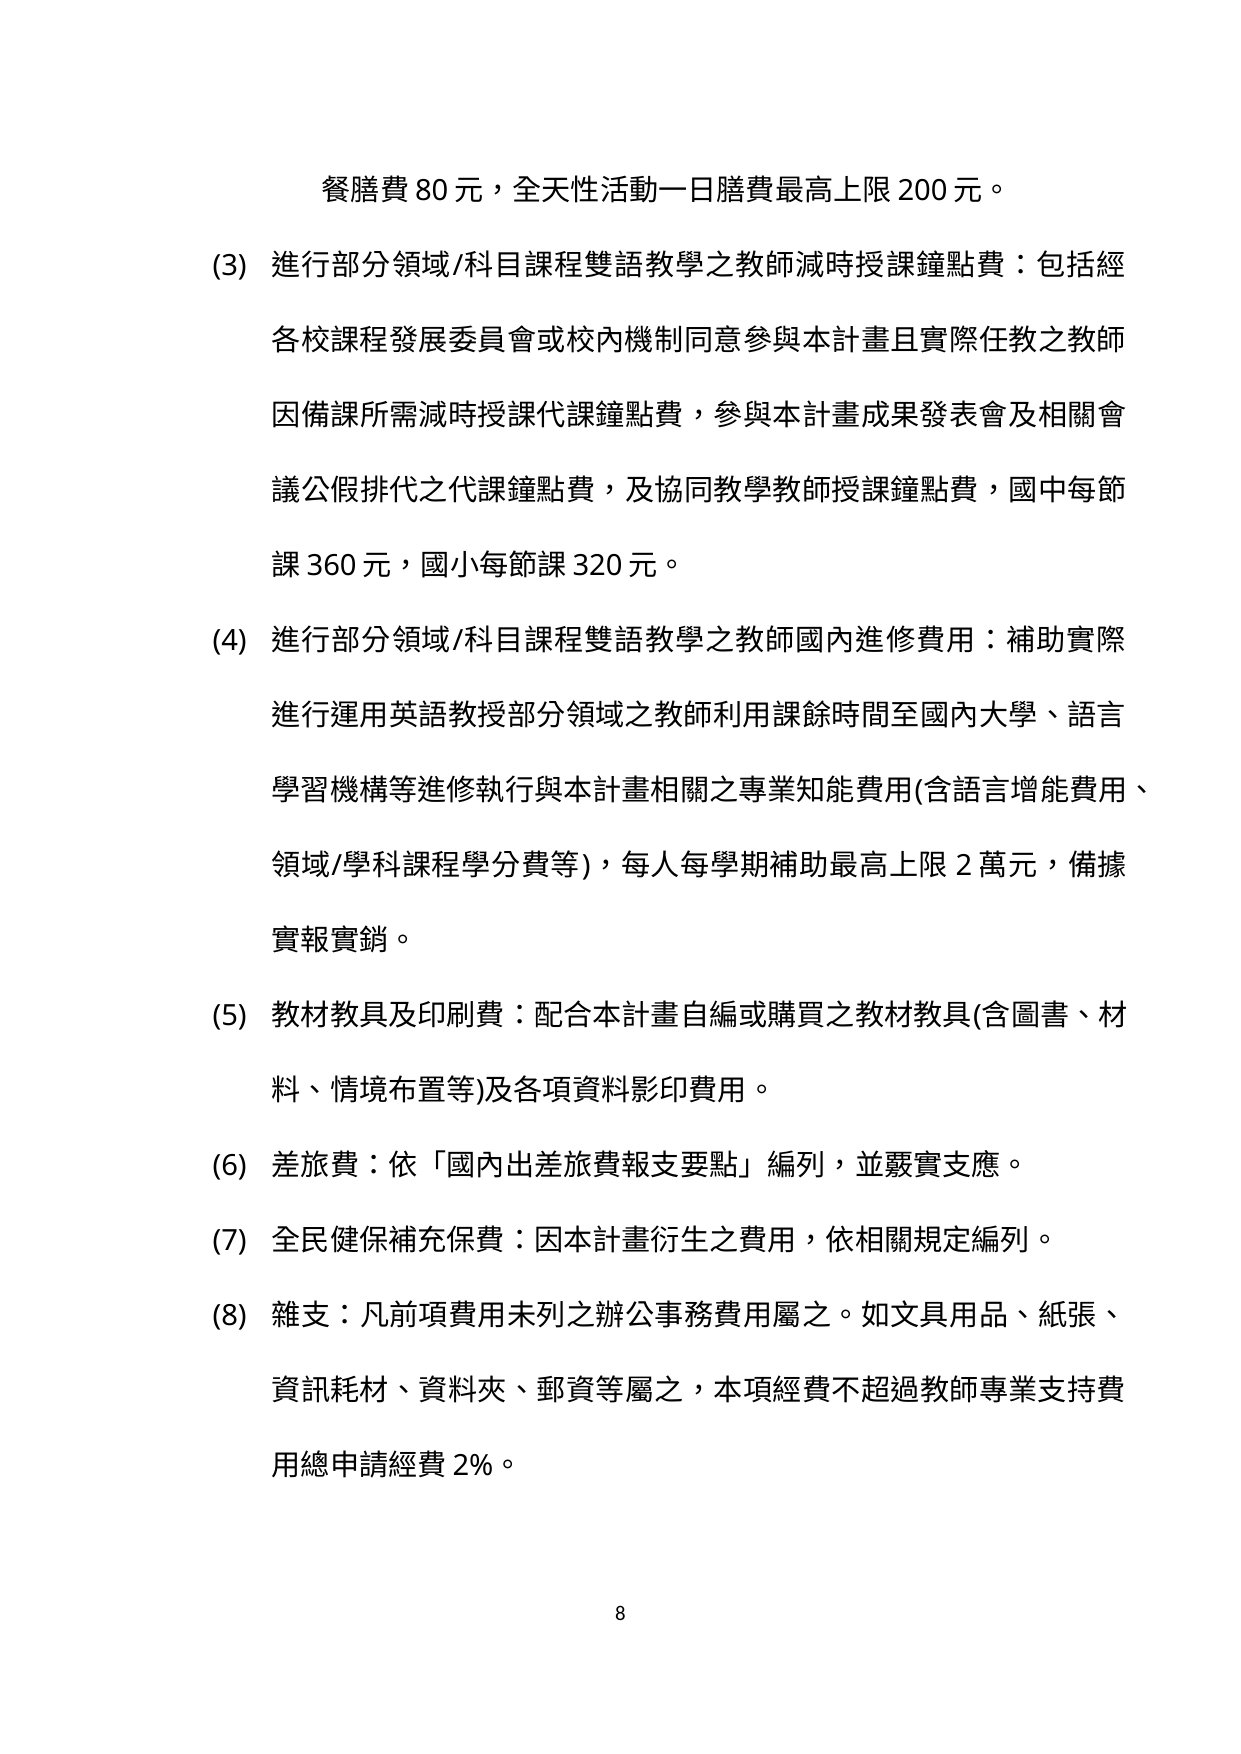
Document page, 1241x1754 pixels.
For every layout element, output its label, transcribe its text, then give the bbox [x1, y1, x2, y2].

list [271, 150, 1128, 225]
list 進行部分領域/科目課程雙語教學之教師減時授課鐘點費：包括經各校課程發展委員會或校內機制同意參與本計畫且實際任教之教師因備課所需減時授課代課鐘點費，參與本計畫成果發表會及相關會議公假排代之代課鐘點費，及協同教學教師授課鐘點費，國中每節課360元，國小每節課320元。 [212, 225, 1128, 600]
list 全民健保補充保費：因本計畫衍生之費用，依相關規定編列。 [212, 1200, 1128, 1275]
list 雜支：凡前項費用未列之辦公事務費用屬之。如文具用品、紙張、資訊耗材、資料夾、郵資等屬之，本項經費不超過教師專業支持費用總申請經費2%。 [212, 1275, 1128, 1500]
list 教材教具及印刷費：配合本計畫自編或購買之教材教具(含圖書、材料、情境布置等)及各項資料影印費用。 [212, 975, 1128, 1125]
list 進行部分領域/科目課程雙語教學之教師國內進修費用：補助實際進行運用英語教授部分領域之教師利用課餘時間至國內大學、語言學習機構等進修執行與本計畫相關之專業知能費用(含語言增能費用、領域/學科課程學分費等)，每人每學期補助最高上限2萬元，備據實報實銷。 [212, 600, 1128, 975]
list 差旅費：依「國內出差旅費報支要點」編列，並覈實支應。 [212, 1125, 1128, 1200]
